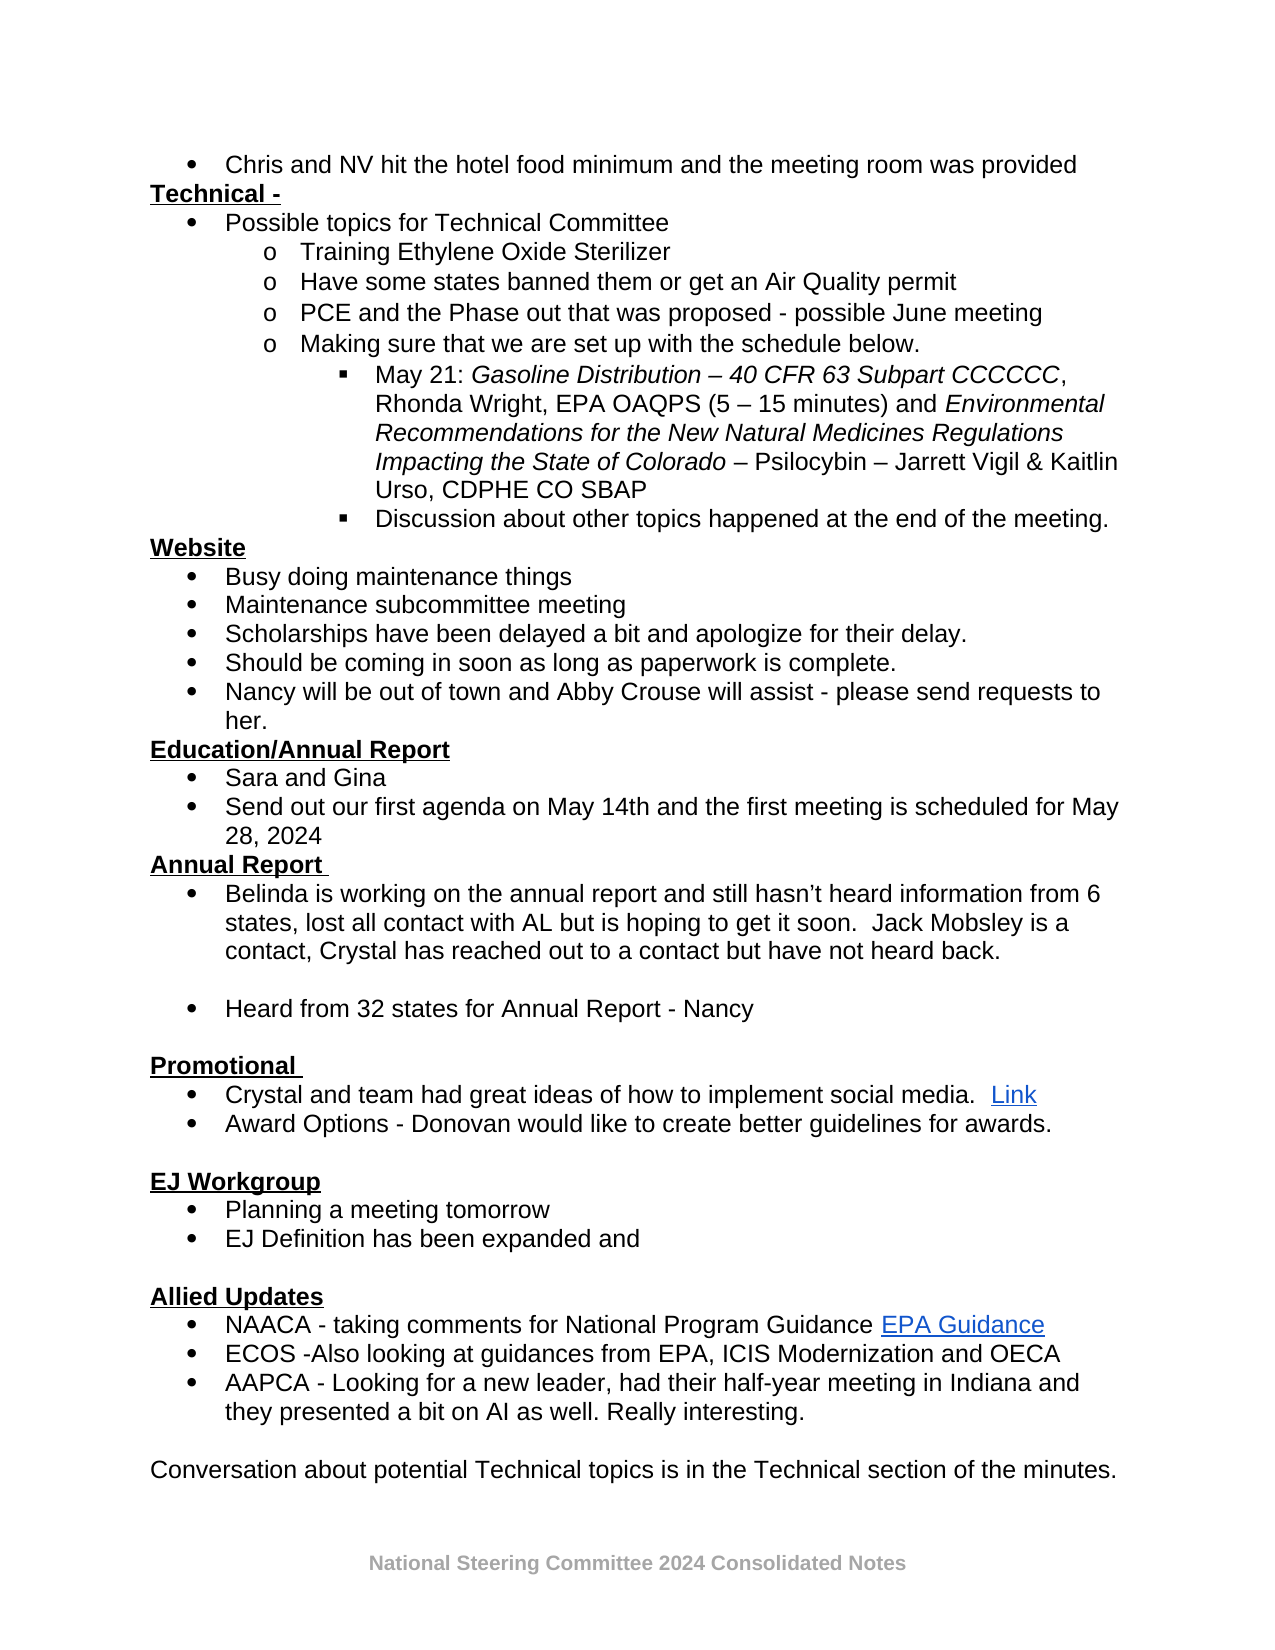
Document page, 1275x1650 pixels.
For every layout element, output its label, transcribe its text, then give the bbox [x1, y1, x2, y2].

list PCE and the Phase out that was proposed - possible June meeting [262, 298, 1125, 329]
text Education/Annual Report [150, 735, 1125, 763]
list AAPCA - Looking for a new leader, had their half-year meeting in Indiana and they presented a bit on AI as well. Really interesting. [187, 1368, 1125, 1426]
list Have some states banned them or get an Air Quality permit [262, 267, 1125, 298]
text Website [150, 533, 1125, 562]
list NAACA - taking comments for National Program Guidance EPA Guidance [187, 1311, 1125, 1339]
list Discussion about other topics happened at the end of the meeting. [337, 504, 1125, 533]
list Crystal and team had great ideas of how to implement social media. Link [187, 1080, 1125, 1109]
list Send out our first agenda on May 14th and the first meeting is scheduled for May 28, 2024 [187, 792, 1125, 850]
text Allied Updates [150, 1282, 1125, 1311]
text EJ Workgroup [150, 1167, 1125, 1195]
list Award Options - Donovan would like to create better guidelines for awards. [187, 1109, 1125, 1138]
list ECOS -Also looking at guidances from EPA, ICIS Modernization and OECA [187, 1339, 1125, 1368]
list EJ Definition has been expanded and [187, 1224, 1125, 1253]
list Planning a meeting tomorrow [187, 1195, 1125, 1224]
list Heard from 32 states for Annual Report - Nancy [187, 994, 1125, 1023]
text Annual Report [150, 850, 1125, 879]
list Maintenance subcommittee meeting [187, 591, 1125, 619]
list Belinda is working on the annual report and still hasn’t heard information from 6 states, lost all contact with AL but is hoping to get it soon. Jack Mobsley is a contact, Crystal has reached out to a contact but have not heard back. [187, 879, 1125, 965]
list Nancy will be out of town and Abby Crouse will assist - please send requests to her. [187, 677, 1125, 735]
list Possible topics for Technical Committee [187, 208, 1125, 236]
list Making sure that we are set up with the schedule below. [262, 329, 1125, 360]
list Training Ethylene Oxide Sterilizer [262, 236, 1125, 267]
list Sara and Gina [187, 763, 1125, 792]
list Busy doing maintenance things [187, 562, 1125, 591]
list May 21: Gasoline Distribution – 40 CFR 63 Subpart CCCCCC, Rhonda Wright, EPA OAQPS (5 – 15 minutes) and Environmental Recommendations for the New Natural Medicines Regulations Impacting the State of Colorado – Psilocybin – Jarrett Vigil & Kaitlin Urso, CDPHE CO SBAP [337, 360, 1125, 504]
text Technical - [150, 179, 1125, 208]
list Should be coming in soon as long as paperwork is complete. [187, 648, 1125, 677]
list Chris and NV hit the hotel food minimum and the meeting room was provided [187, 150, 1125, 179]
list Scholarships have been delayed a bit and apologize for their delay. [187, 619, 1125, 648]
text Conversation about potential Technical topics is in the Technical section of the minutes. [150, 1454, 1125, 1483]
text Promotional [150, 1051, 1125, 1080]
